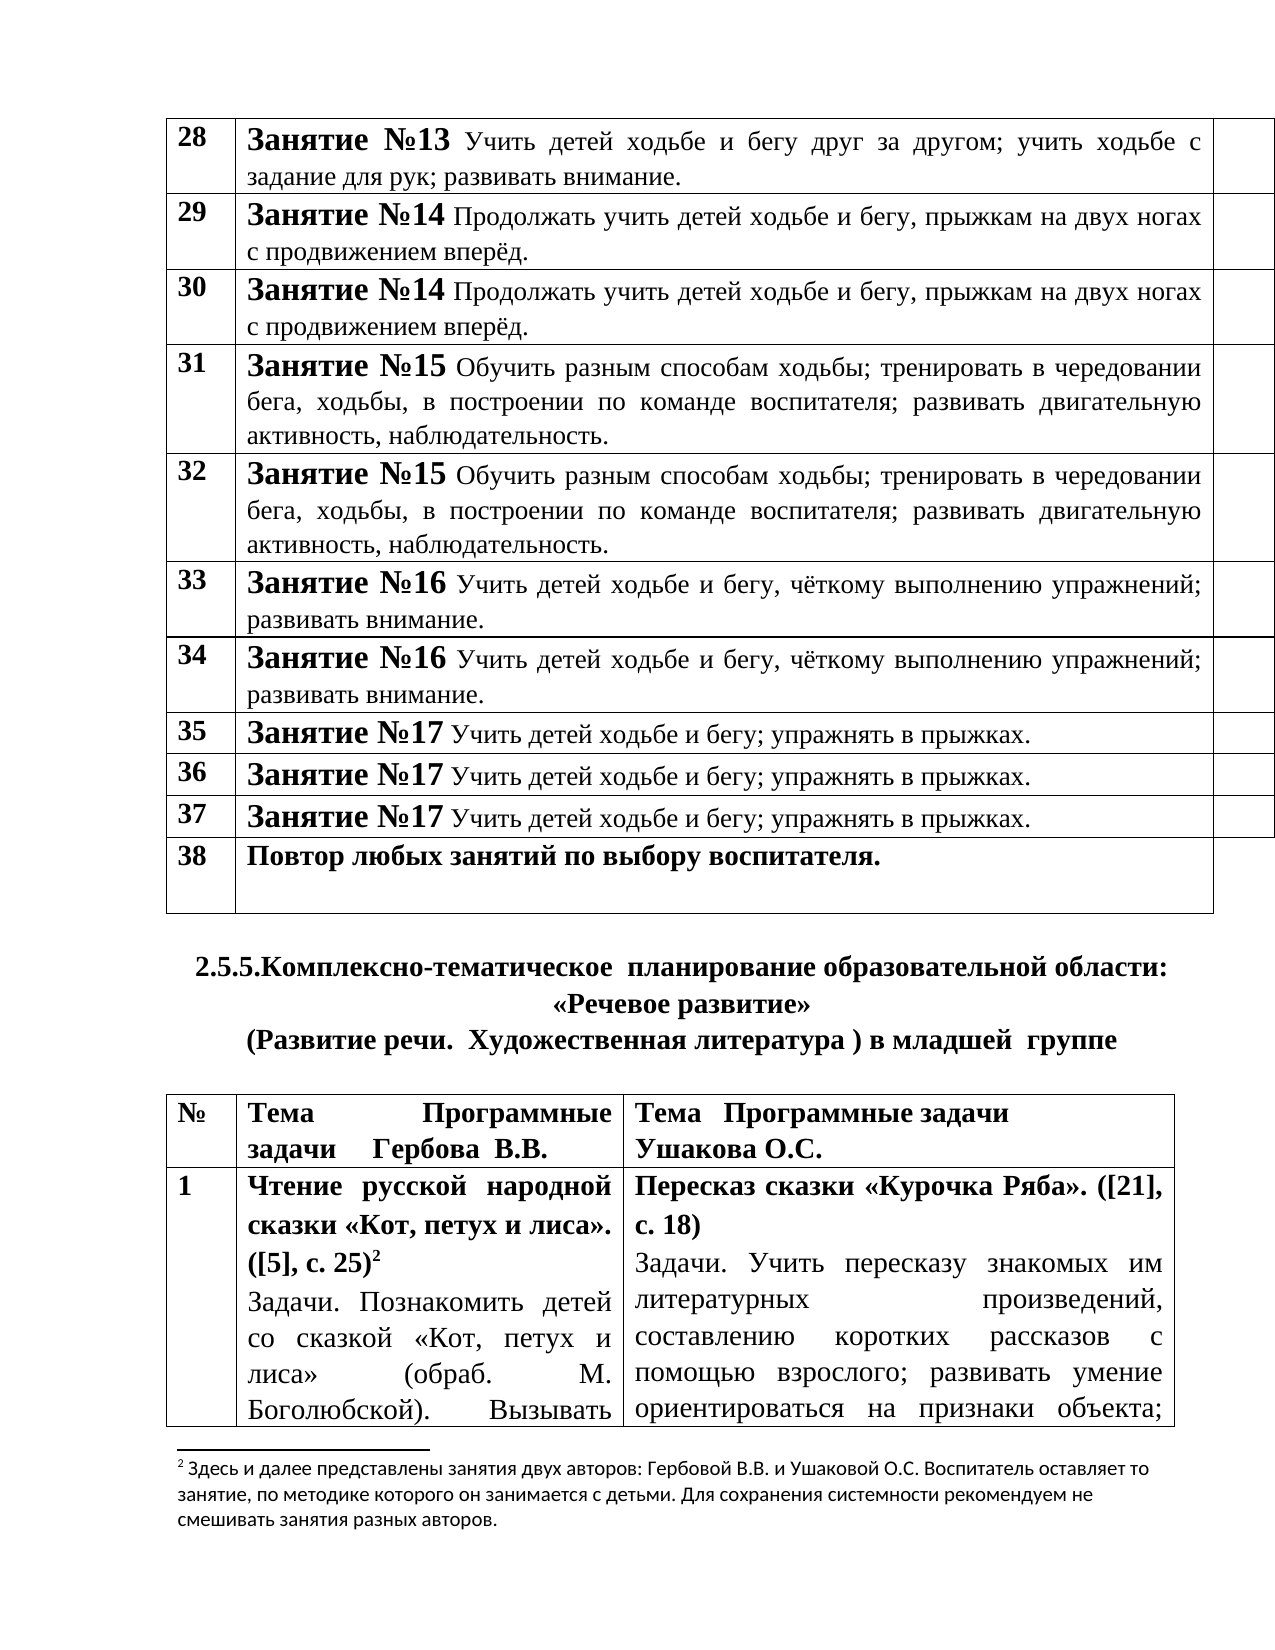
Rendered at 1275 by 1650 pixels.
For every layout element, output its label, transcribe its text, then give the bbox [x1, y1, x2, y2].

table_header Тема Программные задачи Гербова В.В. [237, 1095, 623, 1167]
table_cell Занятие №17 Учить детей ходьбе и бегу; упражнять в прыжках. [236, 754, 1213, 795]
table_cell [1214, 345, 1274, 452]
table_cell [1214, 194, 1274, 268]
table_cell 33 [167, 562, 235, 636]
table_cell 1 [167, 1168, 236, 1426]
table_cell Занятие №16 Учить детей ходьбе и бегу, чёткому выполнению упражнений; развивать внимание. [236, 638, 1213, 712]
table_cell 38 [167, 838, 235, 912]
table_cell 28 [167, 119, 235, 193]
table_cell Занятие №14 Продолжать учить детей ходьбе и бегу, прыжкам на двух ногах с продвижением вперёд. [236, 270, 1213, 344]
table_cell [1214, 713, 1274, 753]
table_cell [1214, 562, 1274, 636]
table_cell 35 [167, 713, 235, 753]
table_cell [236, 119, 1213, 193]
table_cell [1214, 796, 1274, 837]
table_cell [237, 1168, 623, 1426]
table_cell 37 [167, 796, 235, 837]
table_cell Занятие №17 Учить детей ходьбе и бегу; упражнять в прыжках. [236, 796, 1213, 837]
text (Развитие речи. Художественная литература ) в младшей группе [177, 1022, 1186, 1055]
text «Речевое развитие» [177, 986, 1186, 1019]
table_cell Занятие №15 Обучить разным способам ходьбы; тренировать в чередовании бега, ходьбы, в построении по команде воспитателя; развивать двигательную активность, наблюдательность. [236, 454, 1213, 561]
table_cell 34 [167, 638, 235, 712]
table_cell [1214, 270, 1274, 344]
table_cell 30 [167, 270, 235, 344]
table_header № [167, 1095, 236, 1167]
table_cell Занятие №15 Обучить разным способам ходьбы; тренировать в чередовании бега, ходьбы, в построении по команде воспитателя; развивать двигательную активность, наблюдательность. [236, 345, 1213, 452]
table_cell [1214, 119, 1274, 193]
table_cell 36 [167, 754, 235, 795]
table_cell [1214, 638, 1274, 712]
table_header Тема Программные задачи Ушакова О.С. [624, 1095, 1174, 1167]
table_cell [1214, 454, 1274, 561]
text 2.5.5.Комплексно-тематическое планирование образовательной области: [177, 949, 1186, 983]
table_cell 31 [167, 345, 235, 452]
table_cell Занятие №16 Учить детей ходьбе и бегу, чёткому выполнению упражнений; развивать внимание. [236, 562, 1213, 636]
table_cell 29 [167, 194, 235, 268]
table_cell 32 [167, 454, 235, 561]
table_cell Занятие №17 Учить детей ходьбе и бегу; упражнять в прыжках. [236, 713, 1213, 753]
table_cell Занятие №14 Продолжать учить детей ходьбе и бегу, прыжкам на двух ногах с продвижением вперёд. [236, 194, 1213, 268]
table_cell [1214, 754, 1274, 795]
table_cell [624, 1168, 1174, 1426]
table_cell Повтор любых занятий по выбору воспитателя. [236, 838, 1213, 912]
